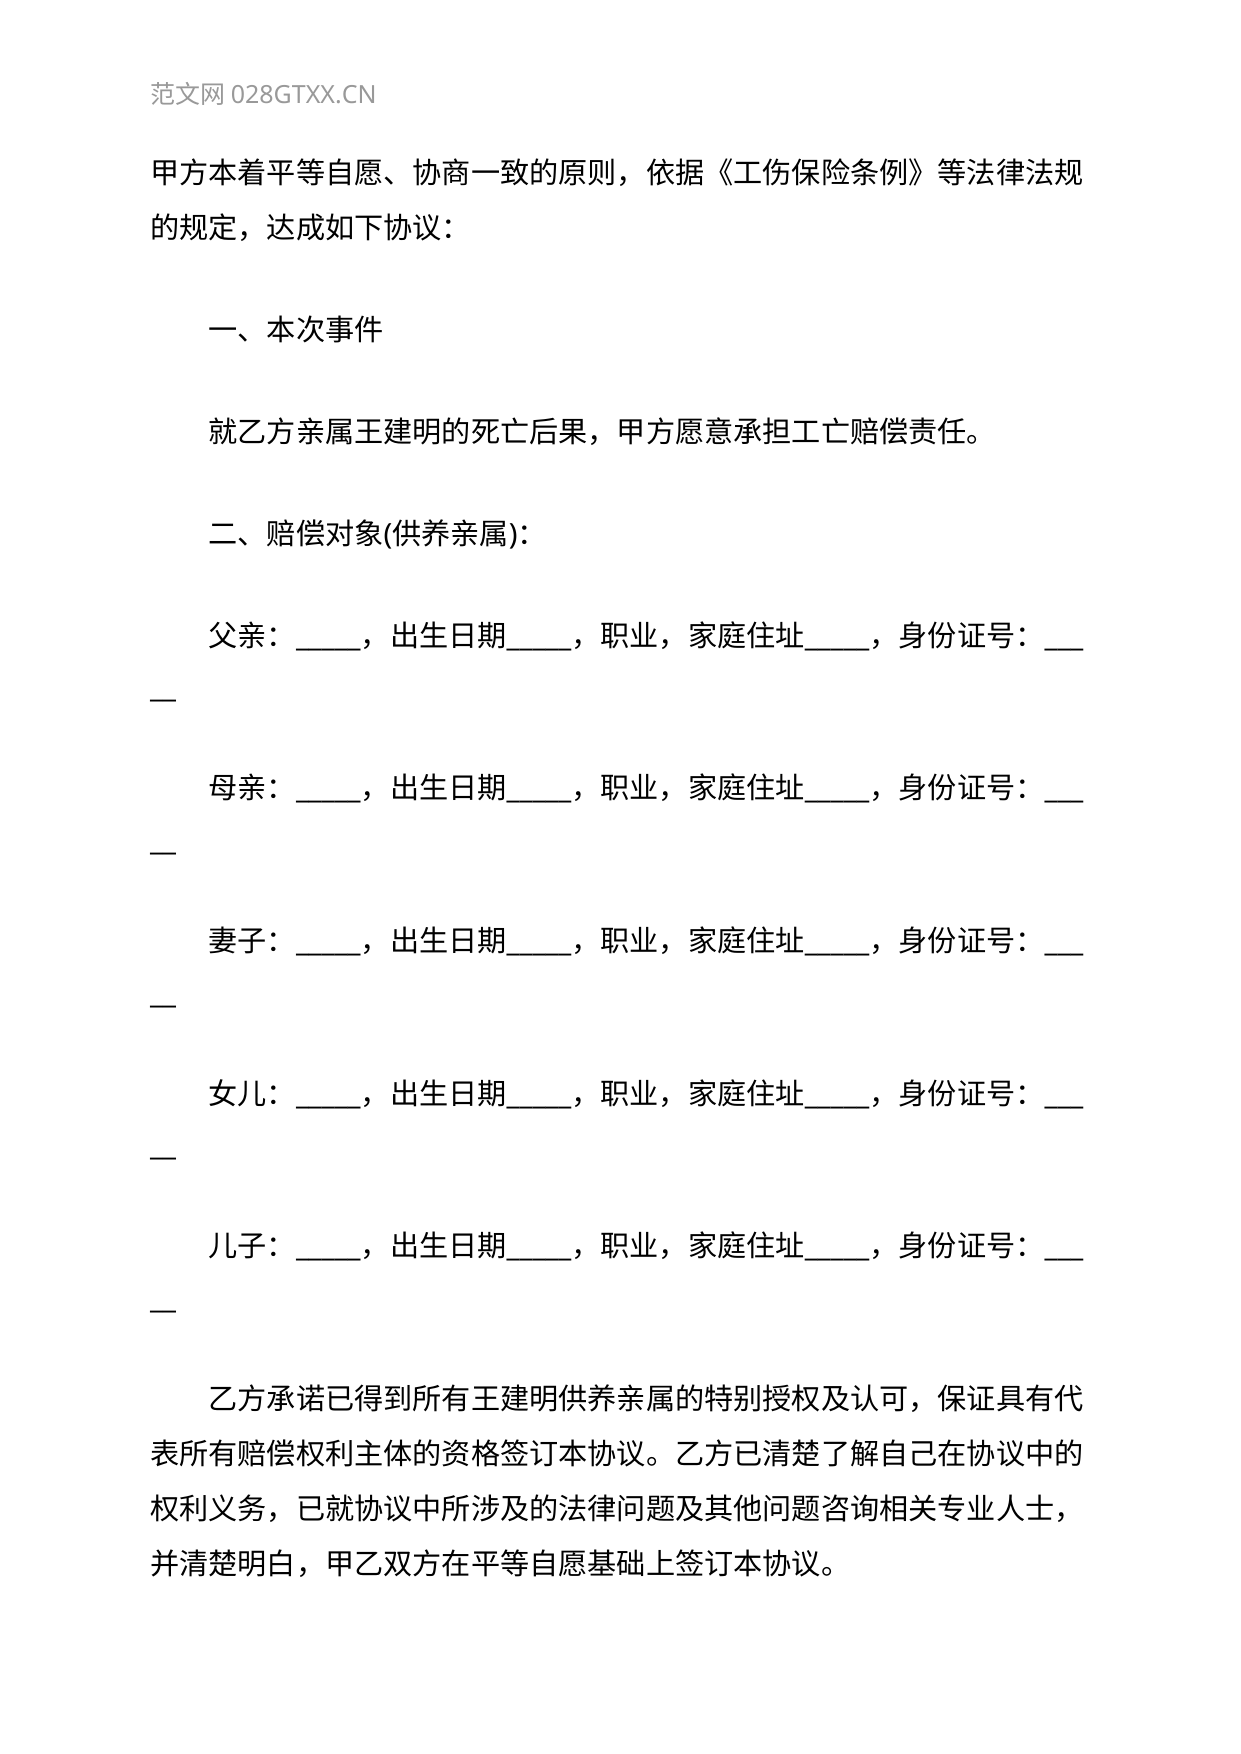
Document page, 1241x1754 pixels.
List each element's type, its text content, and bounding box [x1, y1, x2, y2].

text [150, 150, 1090, 247]
text 一、本次事件 [150, 307, 1090, 349]
text 妻子：_____，出生日期_____，职业，家庭住址_____，身份证号：_____ [150, 918, 1090, 1012]
text 儿子：_____，出生日期_____，职业，家庭住址_____，身份证号：_____ [150, 1223, 1090, 1317]
text 乙方承诺已得到所有王建明供养亲属的特别授权及认可，保证具有代表所有赔偿权利主体的资格签订本协议。乙方已清楚了解自己在协议中的权利义务，已就协议中所涉及的法律问题及其他问题咨询相关专业人士，并清楚明白，甲乙双方在平等自愿基础上签订本协议。 [150, 1376, 1090, 1583]
text 二、赔偿对象(供养亲属)： [150, 510, 1090, 553]
text 就乙方亲属王建明的死亡后果，甲方愿意承担工亡赔偿责任。 [150, 408, 1090, 451]
text 父亲：_____，出生日期_____，职业，家庭住址_____，身份证号：_____ [150, 612, 1090, 706]
text 母亲：_____，出生日期_____，职业，家庭住址_____，身份证号：_____ [150, 765, 1090, 859]
text 女儿：_____，出生日期_____，职业，家庭住址_____，身份证号：_____ [150, 1070, 1090, 1164]
